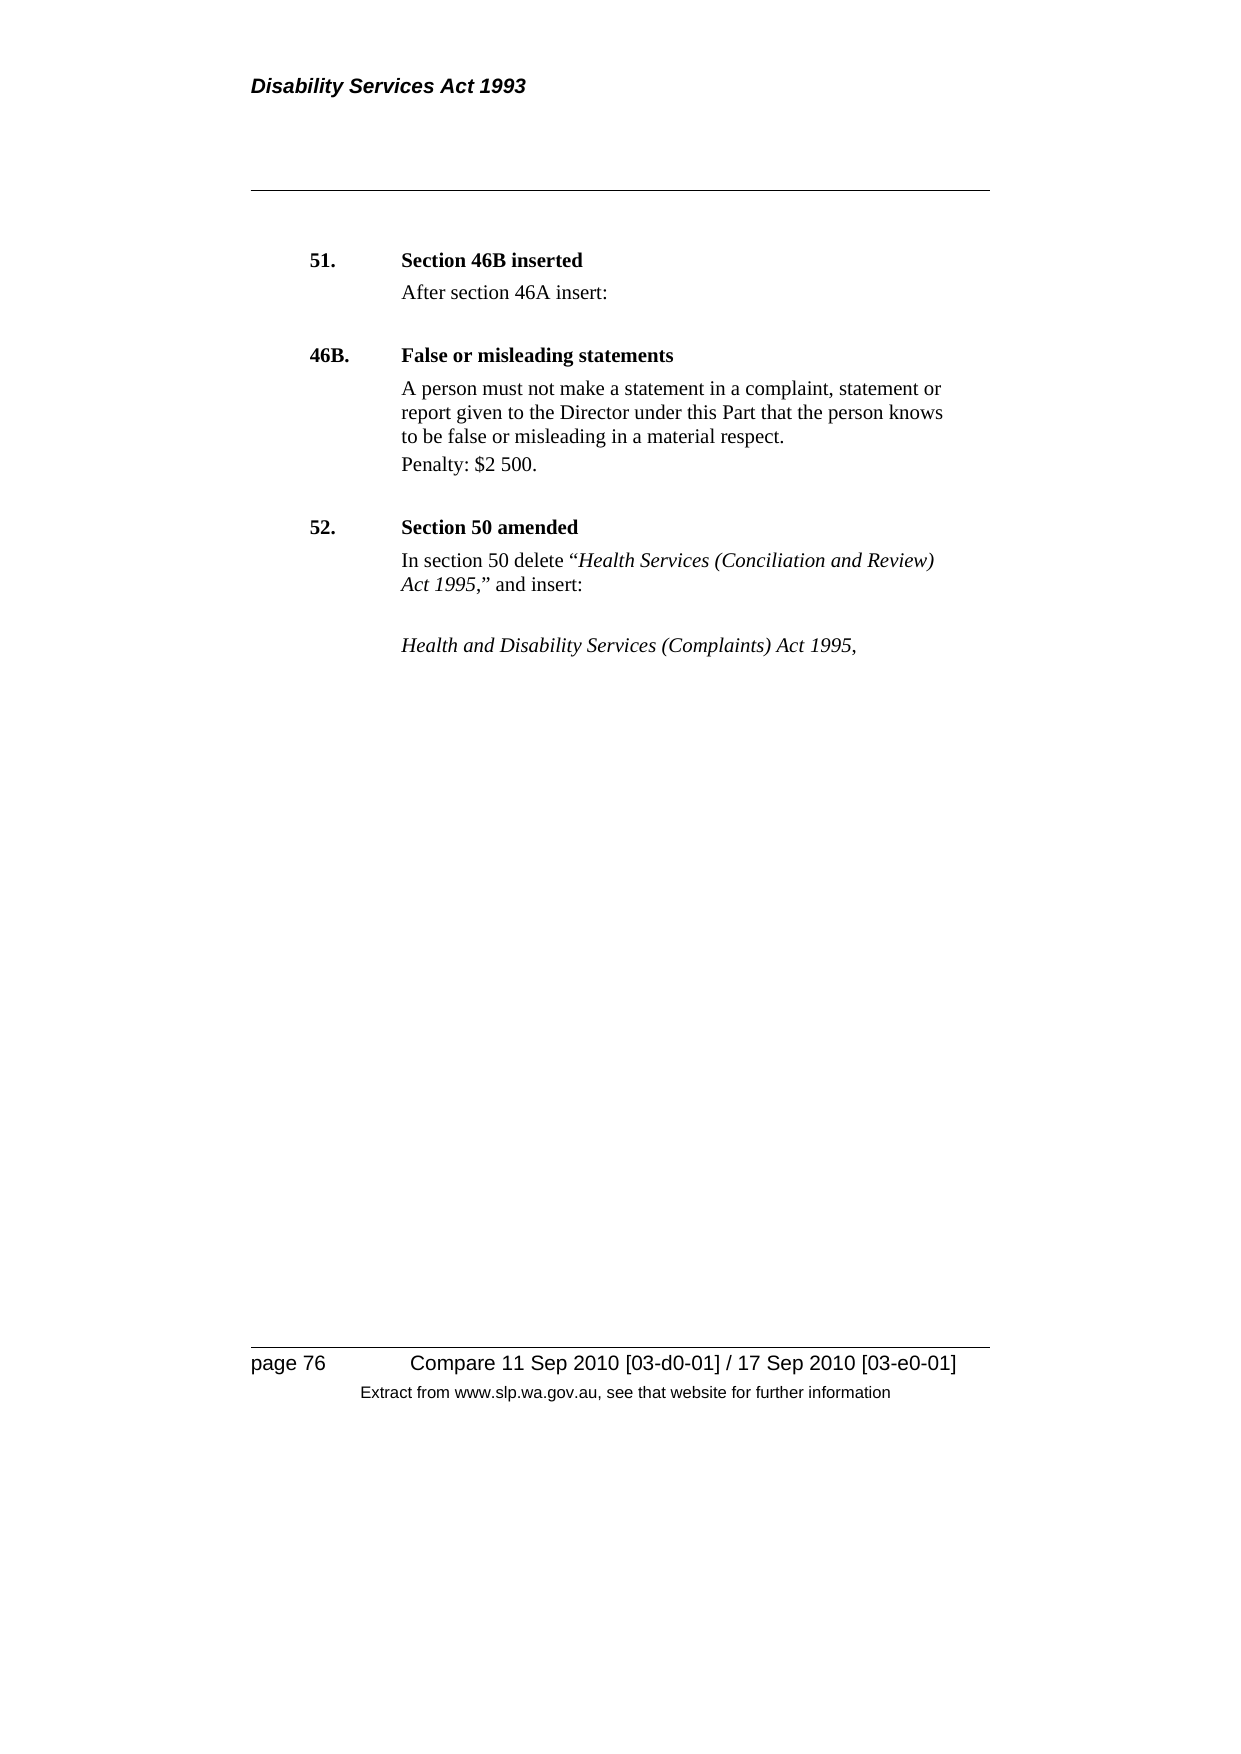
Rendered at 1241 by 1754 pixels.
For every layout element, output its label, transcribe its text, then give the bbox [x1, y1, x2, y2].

text After section 46A insert: [312, 280, 960, 304]
text Health and Disability Services (Complaints) Act 1995, [312, 633, 960, 657]
subtitle 46B. False or misleading statements [309, 343, 960, 367]
subtitle 52. Section 50 amended [309, 515, 960, 539]
text Penalty: $2 500. [336, 452, 960, 476]
text In section 50 delete “Health Services (Conciliation and Review) Act 1995,” and insert: [312, 547, 960, 596]
text A person must not make a statement in a complaint, statement or report given to the Director under this Part that the person knows to be false or misleading in a material respect. [312, 376, 960, 448]
subtitle 51. Section 46B inserted [309, 247, 960, 272]
